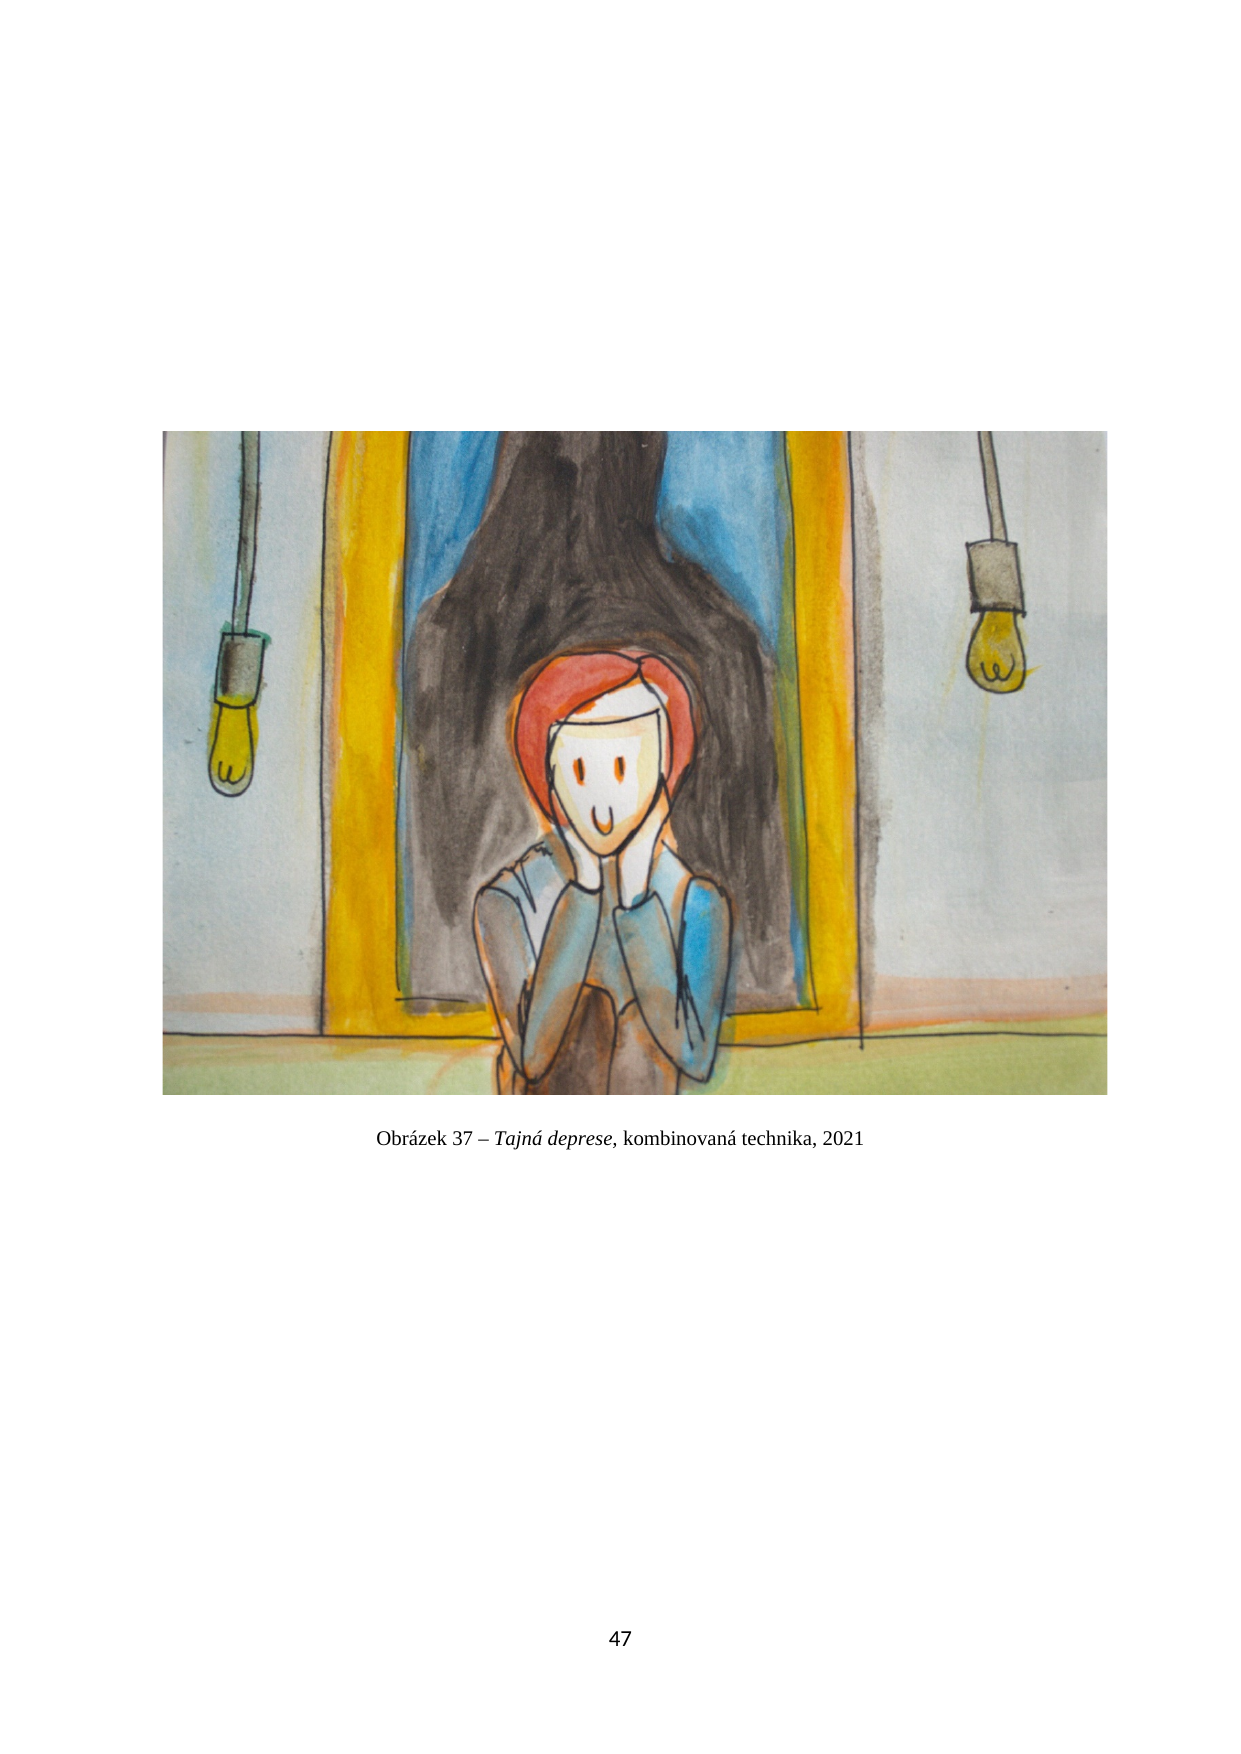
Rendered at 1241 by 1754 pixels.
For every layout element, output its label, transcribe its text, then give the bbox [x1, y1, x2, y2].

picture [162, 431, 1108, 1095]
